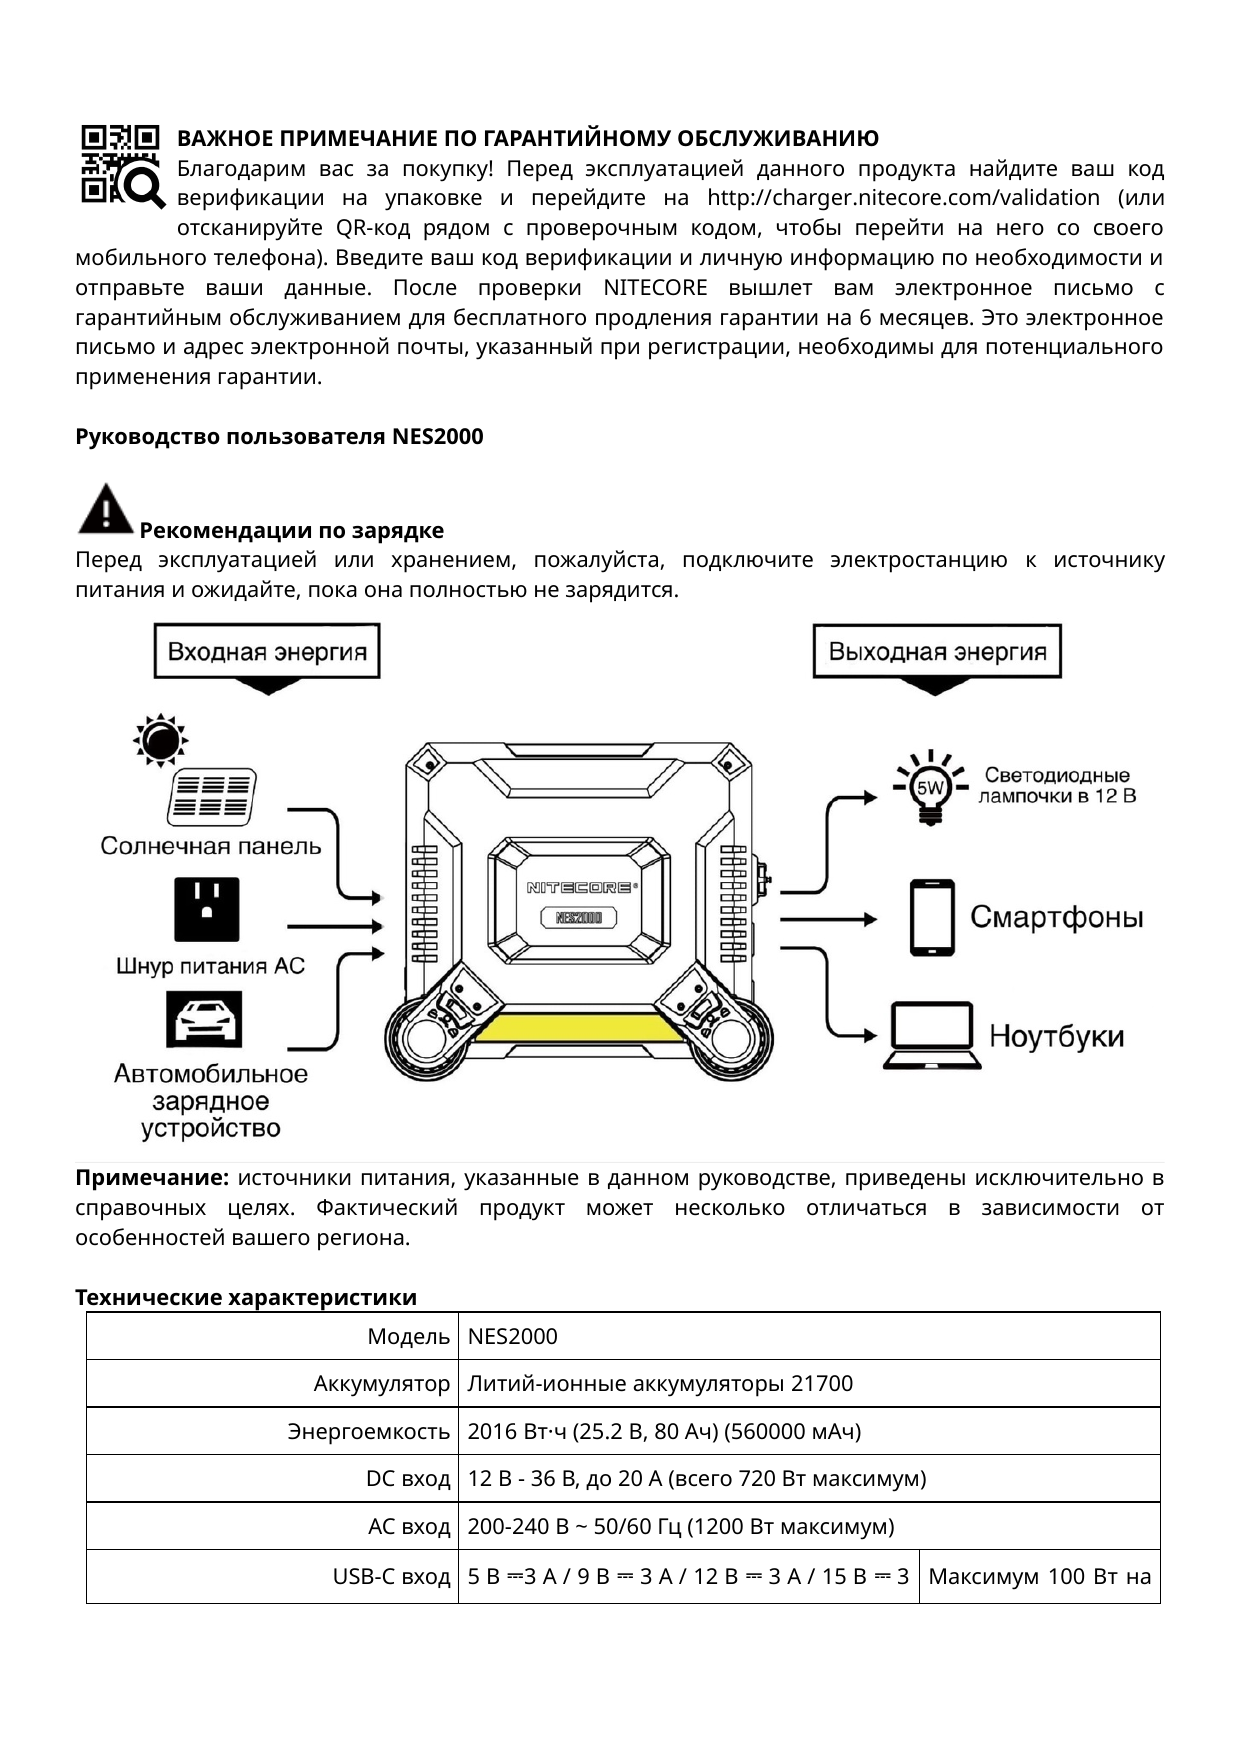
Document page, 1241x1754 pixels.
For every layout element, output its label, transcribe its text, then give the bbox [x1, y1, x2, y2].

table_cell Энергоемкость [87, 1408, 458, 1454]
text ВАЖНОЕ ПРИМЕЧАНИЕ ПО ГАРАНТИЙНОМУ ОБСЛУЖИВАНИЮ [168, 123, 1165, 152]
table_header Модель [87, 1313, 458, 1359]
table_cell 200-240 В ~ 50/60 Гц (1200 Вт максимум) [459, 1503, 1160, 1549]
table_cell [459, 1550, 919, 1603]
table_cell Аккумулятор [87, 1360, 458, 1406]
table_cell Литий-ионные аккумуляторы 21700 [459, 1360, 1160, 1406]
text Руководство пользователя NES2000 [75, 421, 1165, 450]
table_cell 12 В - 36 В, до 20 А (всего 720 Вт максимум) [459, 1455, 1160, 1501]
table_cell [920, 1550, 1160, 1603]
picture [75, 119, 168, 214]
table_cell 2016 Вт·ч (25.2 В, 80 Ач) (560000 мАч) [459, 1408, 1160, 1454]
table_cell DC вход [87, 1455, 458, 1501]
picture [75, 480, 139, 538]
text Благодарим вас за покупку! Перед эксплуатацией данного продукта найдите ваш код верификации на упаковке и перейдите на http://charger.nitecore.com/validation (или отсканируйте QR-код рядом с проверочным кодом, чтобы перейти на него со своего мобильного телефона). Введите ваш код верификации и личную информацию по необходимости и отправьте ваши данные. После проверки NITECORE вышлет вам электронное письмо с гарантийным обслуживанием для бесплатного продления гарантии на 6 месяцев. Это электронное письмо и адрес электронной почты, указанный при регистрации, необходимы для потенциального применения гарантии. [75, 152, 1165, 391]
table_cell USB-C вход [87, 1550, 458, 1603]
text Перед эксплуатацией или хранением, пожалуйста, подключите электростанцию ​​к источнику питания и ожидайте, пока она полностью не зарядится. [75, 544, 1165, 603]
table_header NES2000 [459, 1313, 1160, 1359]
text Технические характеристики [75, 1282, 1165, 1311]
picture [75, 603, 1165, 1163]
text Рекомендации по зарядке [75, 480, 1165, 544]
table_cell AC вход [87, 1503, 458, 1549]
text Примечание: источники питания, указанные в данном руководстве, приведены исключительно в справочных целях. Фактический продукт может несколько отличаться в зависимости от особенностей вашего региона. [75, 1163, 1165, 1252]
